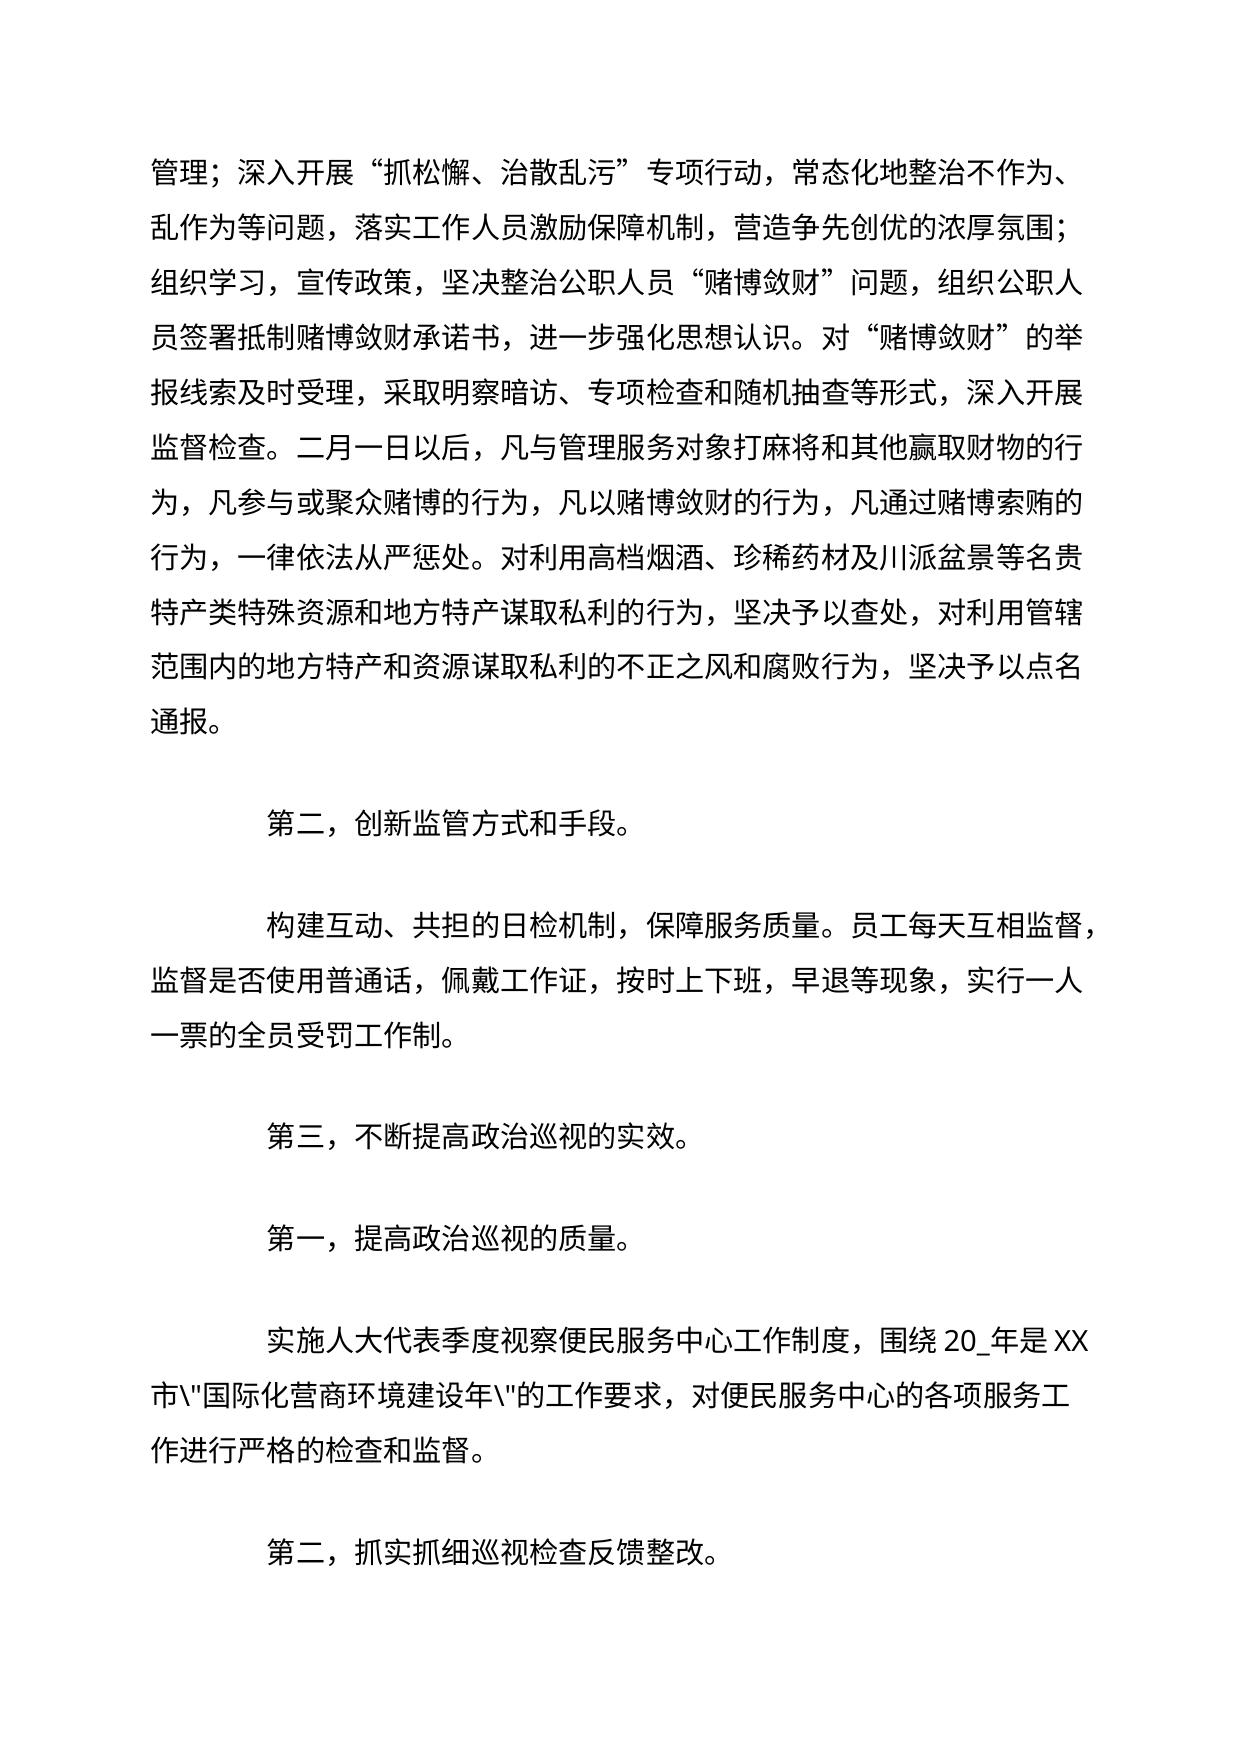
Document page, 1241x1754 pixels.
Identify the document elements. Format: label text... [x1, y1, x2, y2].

text 第三，不断提高政治巡视的实效。 [150, 1114, 1090, 1156]
text 第一，提高政治巡视的质量。 [150, 1216, 1090, 1258]
text 第二，创新监管方式和手段。 [150, 801, 1090, 843]
text 构建互动、共担的日检机制，保障服务质量。员工每天互相监督，监督是否使用普通话，佩戴工作证，按时上下班，早退等现象，实行一人一票的全员受罚工作制。 [150, 902, 1090, 1054]
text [150, 150, 1090, 741]
text 第二，抓实抓细巡视检查反馈整改。 [150, 1529, 1090, 1572]
text 实施人大代表季度视察便民服务中心工作制度，围绕20_年是XX市\"国际化营商环境建设年\"的工作要求，对便民服务中心的各项服务工作进行严格的检查和监督。 [150, 1318, 1090, 1470]
